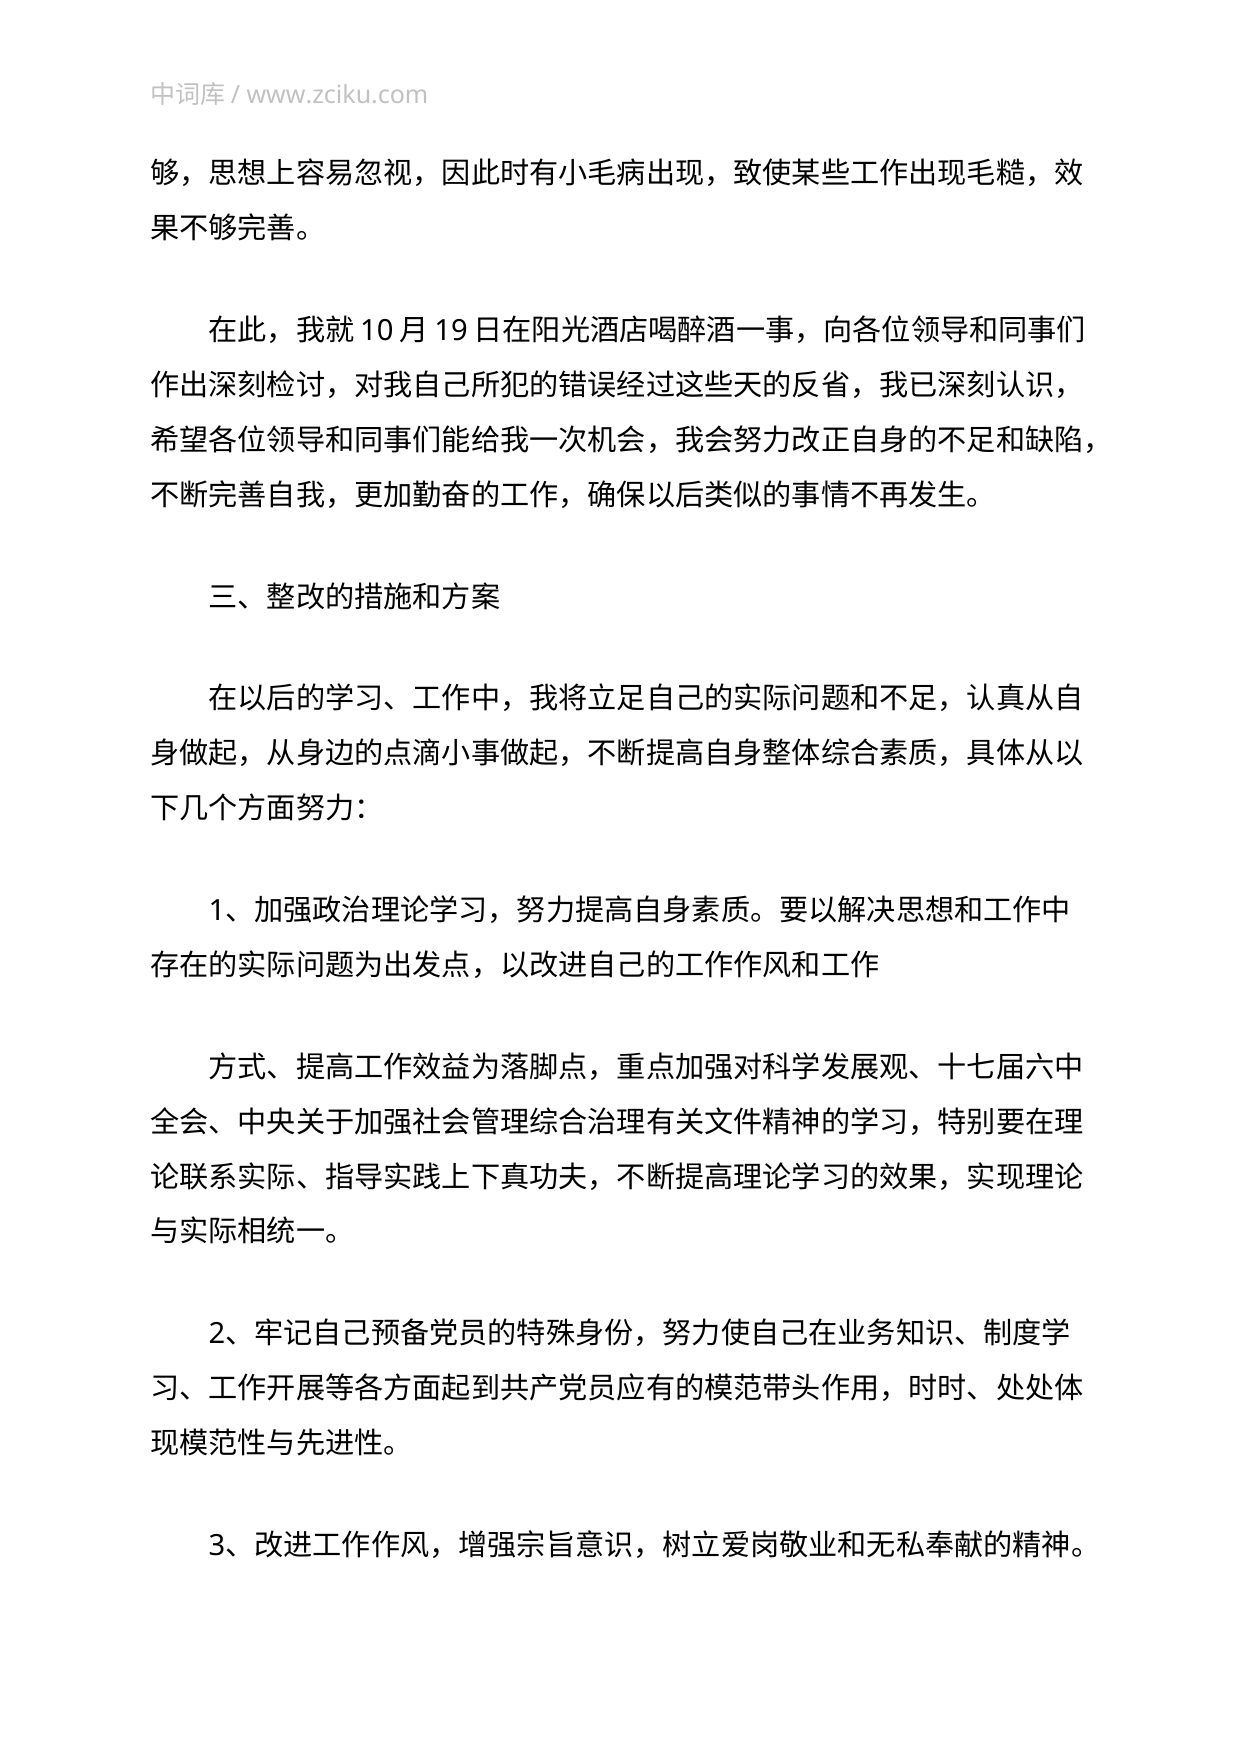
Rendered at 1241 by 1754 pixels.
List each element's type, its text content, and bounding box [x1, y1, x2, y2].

text 2、牢记自己预备党员的特殊身份，努力使自己在业务知识、制度学习、工作开展等各方面起到共产党员应有的模范带头作用，时时、处处体现模范性与先进性。 [150, 1310, 1090, 1462]
text 方式、提高工作效益为落脚点，重点加强对科学发展观、十七届六中全会、中央关于加强社会管理综合治理有关文件精神的学习，特别要在理论联系实际、指导实践上下真功夫，不断提高理论学习的效果，实现理论与实际相统一。 [150, 1043, 1090, 1250]
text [150, 150, 1090, 247]
text 1、加强政治理论学习，努力提高自身素质。要以解决思想和工作中存在的实际问题为出发点，以改进自己的工作作风和工作 [150, 887, 1090, 984]
text 在以后的学习、工作中，我将立足自己的实际问题和不足，认真从自身做起，从身边的点滴小事做起，不断提高自身整体综合素质，具体从以下几个方面努力： [150, 675, 1090, 827]
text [150, 1521, 1090, 1564]
text 在此，我就10月19日在阳光酒店喝醉酒一事，向各位领导和同事们作出深刻检讨，对我自己所犯的错误经过这些天的反省，我已深刻认识，希望各位领导和同事们能给我一次机会，我会努力改正自身的不足和缺陷，不断完善自我，更加勤奋的工作，确保以后类似的事情不再发生。 [150, 307, 1090, 514]
text 三、整改的措施和方案 [150, 573, 1090, 616]
